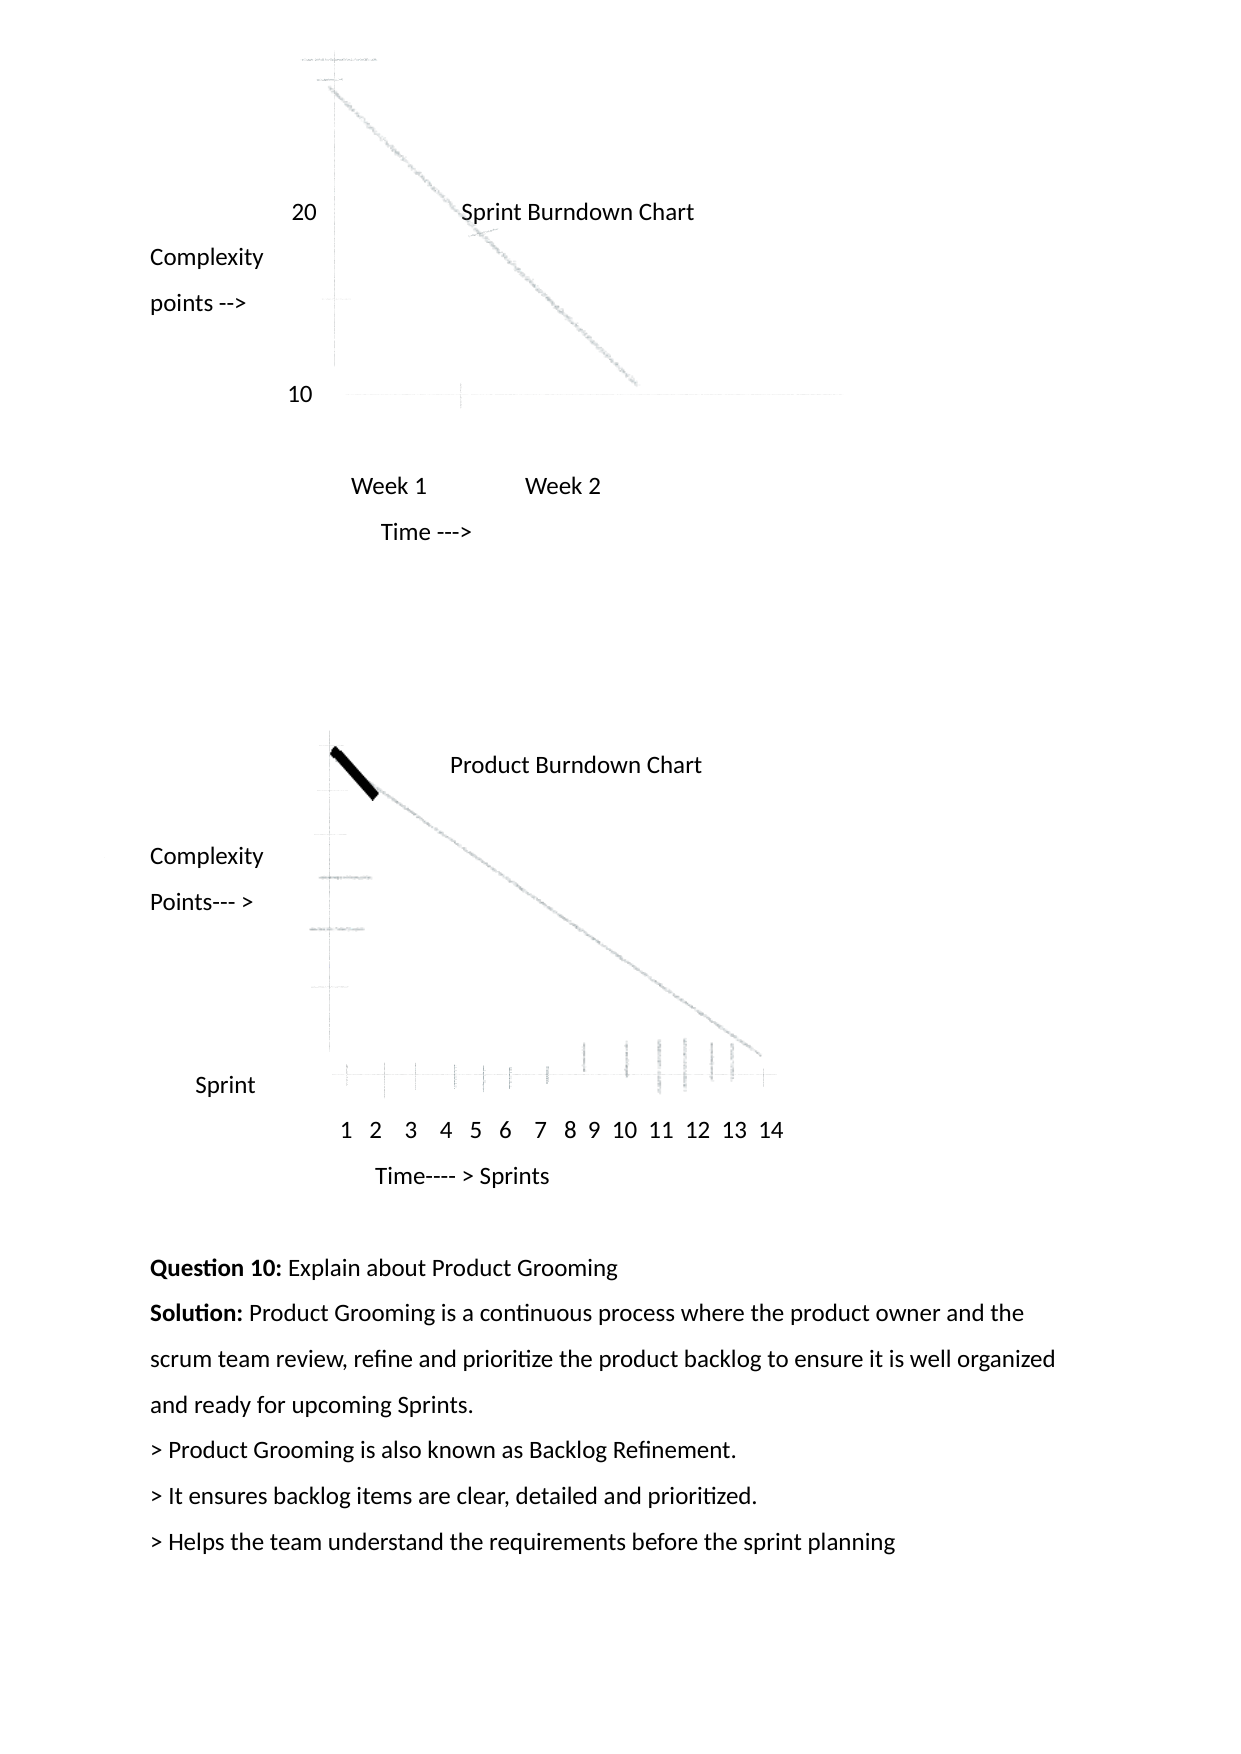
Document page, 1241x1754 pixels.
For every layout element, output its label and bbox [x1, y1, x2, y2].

picture [293, 20, 854, 425]
text [150, 703, 1090, 1557]
text [150, 150, 1090, 546]
picture [305, 712, 785, 1114]
